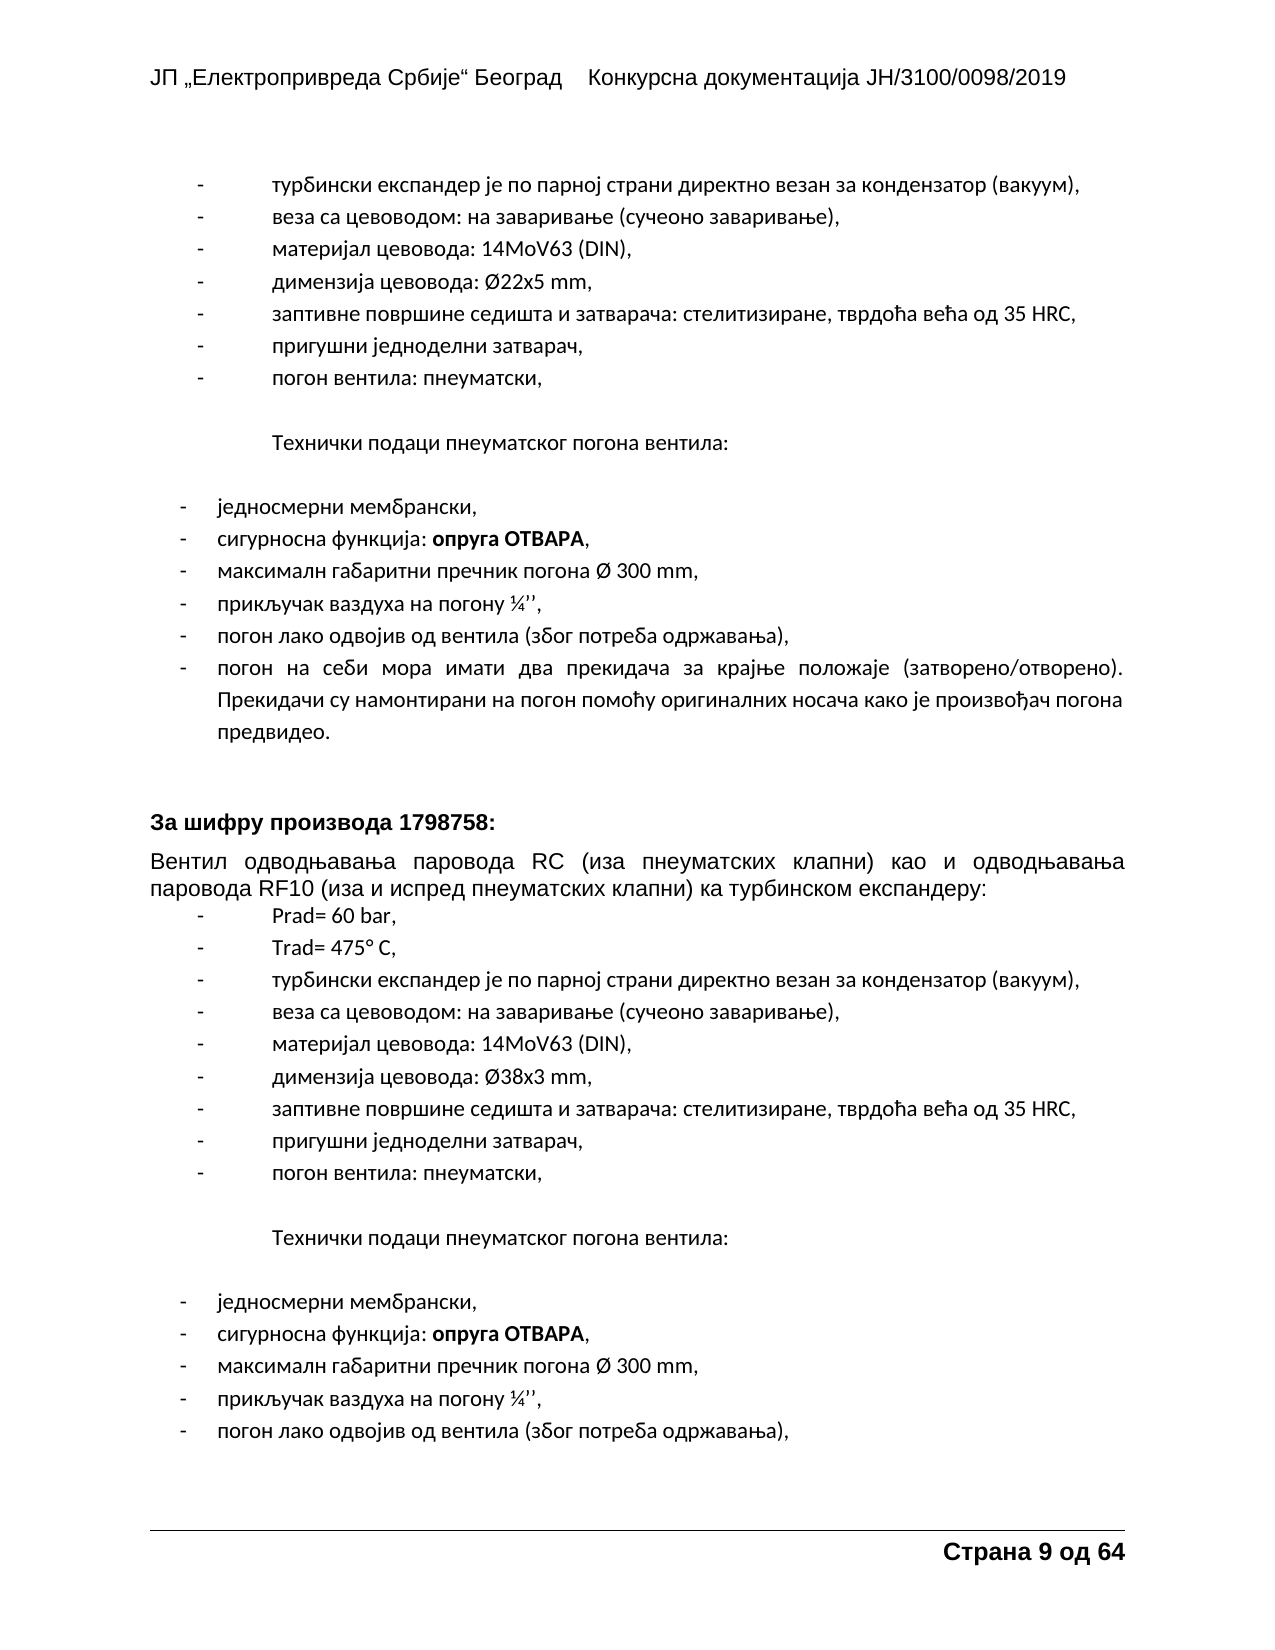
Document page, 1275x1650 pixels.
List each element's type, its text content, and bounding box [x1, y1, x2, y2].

list димензија цевовода: Ø22x5 mm, [197, 267, 1125, 295]
list једносмерни мембрански, [179, 492, 1125, 520]
list Технички подаци пнеуматског погона вентила: [272, 428, 1125, 456]
list материјал цевовода: 14MoV63 (DIN), [197, 1029, 1125, 1058]
list веза са цевоводом: на заваривање (сучеоно заваривање), [197, 997, 1125, 1025]
list заптивне површине седишта и затварача: стелитизиране, тврдоћа већа од 35 HRC, [197, 1094, 1125, 1122]
list Prad= 60 bar, [197, 901, 1125, 929]
text Вентил одводњавања паровода RC (иза пнеуматских клапни) као и одводњавања паровода RF10 (иза и испред пнеуматских клапни) ка турбинском експандеру: [150, 848, 1125, 901]
list заптивне површине седишта и затварача: стелитизиране, тврдоћа већа од 35 HRC, [197, 299, 1125, 327]
list максималн габаритни пречник погона Ø 300 mm, [179, 556, 1125, 584]
list Технички подаци пнеуматског погона вентила: [272, 1223, 1125, 1251]
list турбински експандер је по парној страни директно везан за кондензатор (вакуум), [197, 965, 1125, 993]
list погон лако одвојив од вентила (због потреба одржавања), [179, 621, 1125, 649]
list прикључак ваздуха на погону ¼’’, [179, 1384, 1125, 1412]
list једносмерни мембрански, [179, 1287, 1125, 1315]
list погон вентила: пнеуматски, [197, 1158, 1125, 1186]
list материјал цевовода: 14MoV63 (DIN), [197, 234, 1125, 263]
list максималн габаритни пречник погона Ø 300 mm, [179, 1351, 1125, 1379]
list пригушни једноделни затварач, [197, 1126, 1125, 1154]
list погон лако одвојив од вентила (због потреба одржавања), [179, 1416, 1125, 1444]
list сигурносна функција: опруга ОТВАРА, [179, 1319, 1125, 1347]
list Trad= 475° C, [197, 933, 1125, 961]
list сигурносна функција: опруга ОТВАРА, [179, 524, 1125, 552]
list прикључак ваздуха на погону ¼’’, [179, 589, 1125, 617]
list пригушни једноделни затварач, [197, 331, 1125, 359]
list веза са цевоводом: на заваривање (сучеоно заваривање), [197, 202, 1125, 230]
list погон вентила: пнеуматски, [197, 363, 1125, 391]
list погон на себи мора имати два прекидача за крајње положаје (затворено/отворено). Прекидачи су намонтирани на погон помоћу оригиналних носача како је произвођач погона предвидео. [179, 653, 1125, 745]
text За шифру производа 1798758: [150, 809, 1125, 836]
list турбински експандер је по парној страни директно везан за кондензатор (вакуум), [197, 170, 1125, 198]
list димензија цевовода: Ø38x3 mm, [197, 1062, 1125, 1090]
